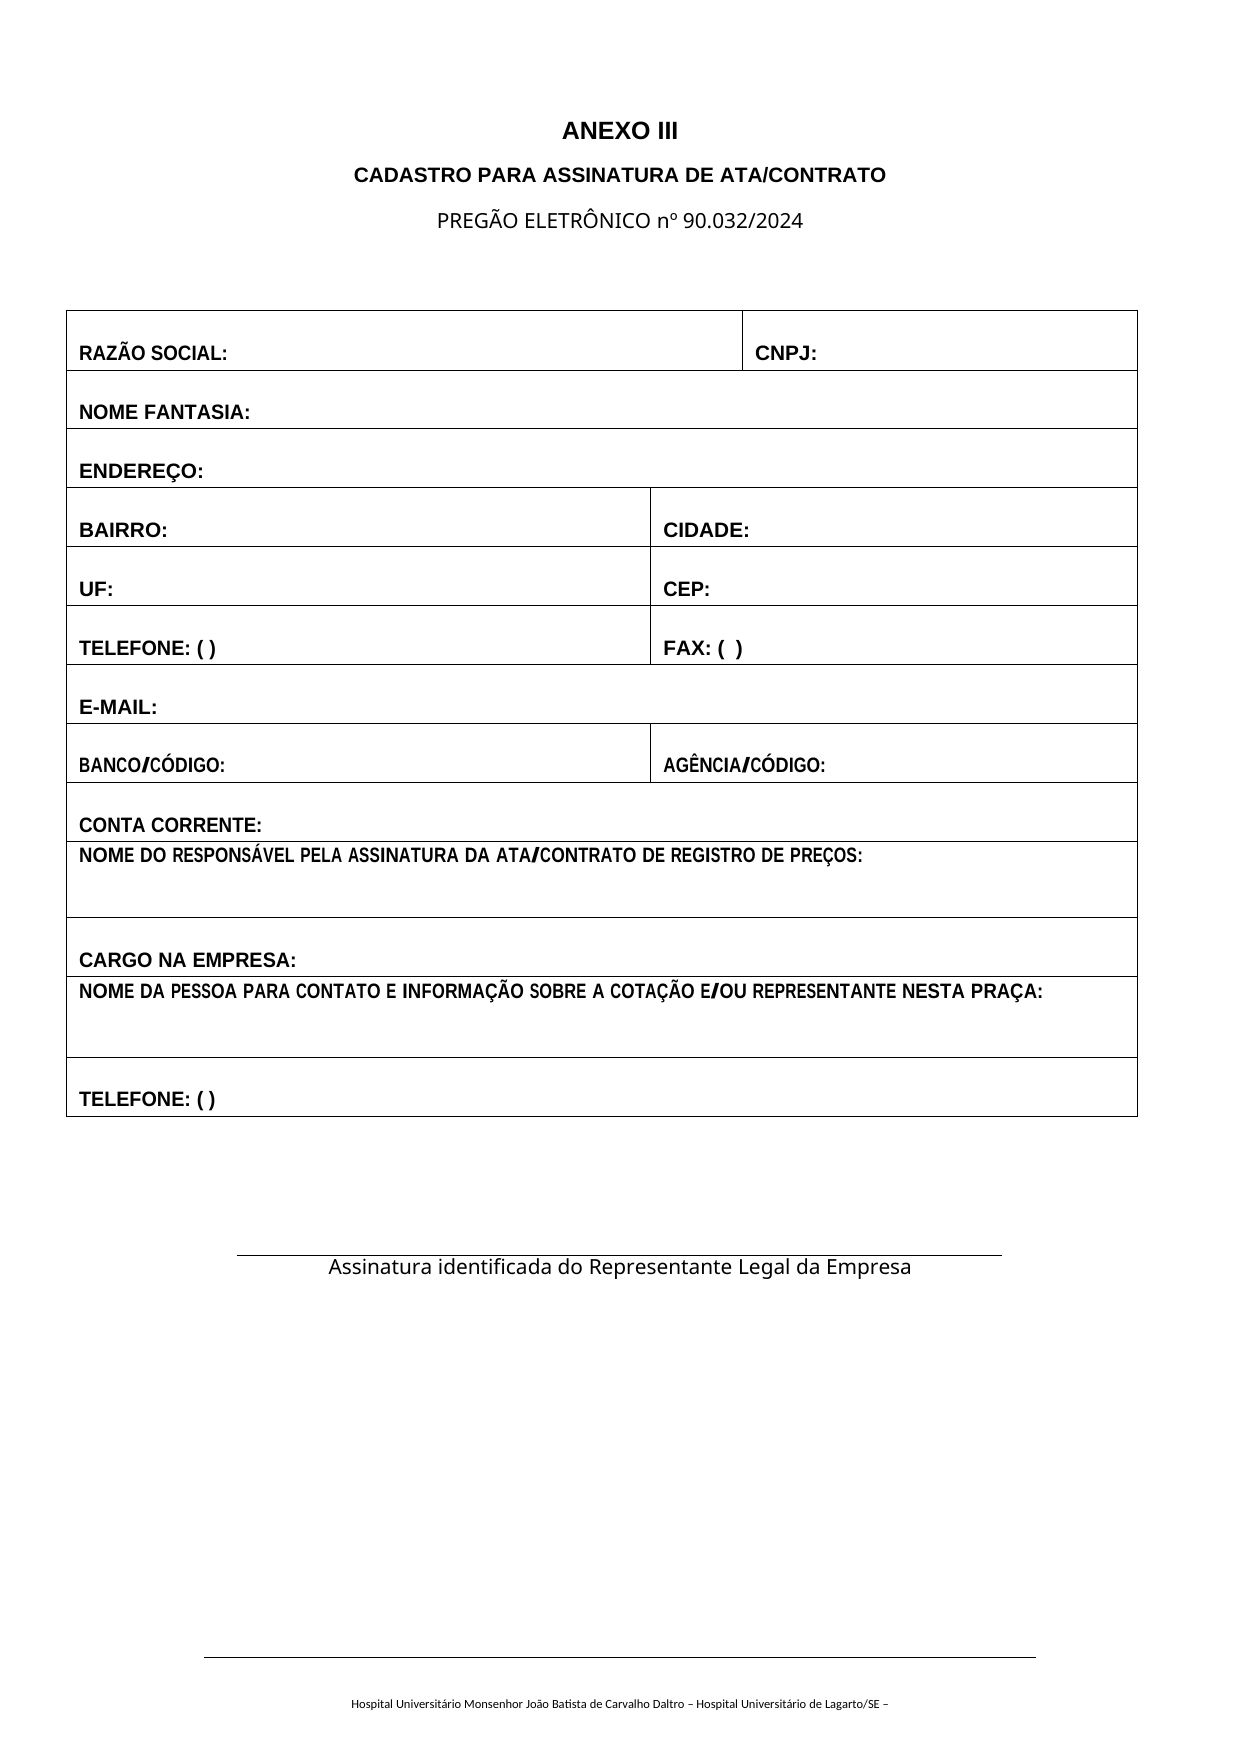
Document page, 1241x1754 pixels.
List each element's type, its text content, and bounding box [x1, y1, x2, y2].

table_cell ENDEREÇO: [67, 429, 1137, 487]
table_cell TELEFONE: ( ) [67, 1058, 1137, 1116]
table_cell NOME DO RESPONSÁVEL PELA ASSINATURA DA ATA/CONTRATO DE REGISTRO DE PREÇOS: [67, 842, 1137, 917]
table_cell UF: [67, 547, 650, 605]
title ANEXO III [305, 116, 935, 144]
table_cell NOME FANTASIA: [67, 371, 1137, 428]
table_cell CIDADE: [651, 488, 1137, 546]
table_cell E-MAIL: [67, 665, 1137, 723]
table_cell NOME DA PESSOA PARA CONTATO E INFORMAÇÃO SOBRE A COTAÇÃO E/OU REPRESENTANTE NESTA PRAÇA: [67, 977, 1137, 1057]
table_cell AGÊNCIA/CÓDIGO: [651, 724, 1137, 782]
table_header RAZÃO SOCIAL: [67, 311, 742, 369]
text Assinatura identificada do Representante Legal da Empresa [305, 1256, 935, 1278]
table_cell CEP: [651, 547, 1137, 605]
table_header CNPJ: [743, 311, 1137, 369]
table_cell BANCO/CÓDIGO: [67, 724, 650, 782]
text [305, 1697, 935, 1711]
table_cell CARGO NA EMPRESA: [67, 918, 1137, 976]
table_cell BAIRRO: [67, 488, 650, 546]
table_cell TELEFONE: ( ) [67, 606, 650, 664]
table_cell CONTA CORRENTE: [67, 783, 1137, 841]
text CADASTRO PARA ASSINATURA DE ATA/CONTRATO [305, 163, 935, 187]
table_cell FAX: ( ) [651, 606, 1137, 664]
text PREGÃO ELETRÔNICO nº 90.032/2024 [305, 206, 935, 234]
